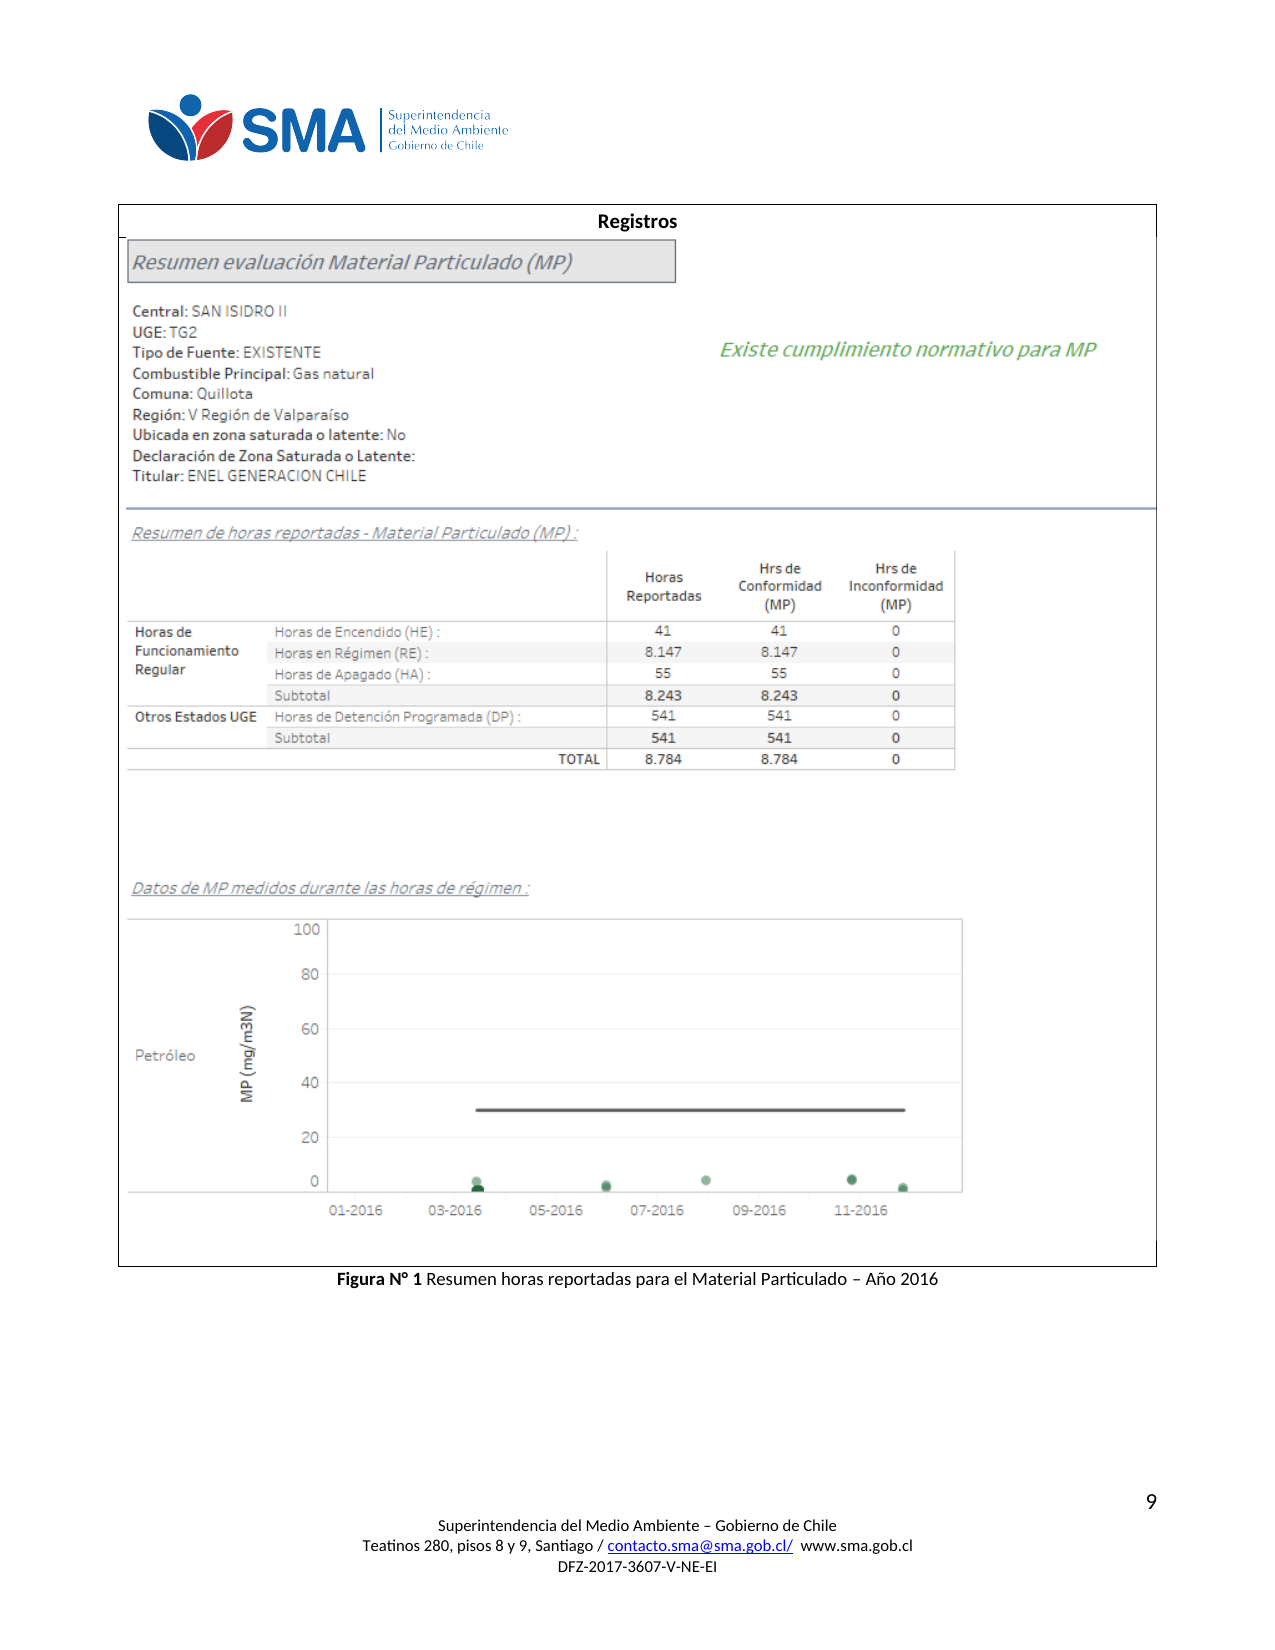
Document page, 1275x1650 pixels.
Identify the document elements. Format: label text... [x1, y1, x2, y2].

text Figura N° 1 Resumen horas reportadas para el Material Particulado – Año 2016 [118, 1267, 1157, 1290]
picture [118, 73, 528, 176]
table_cell [119, 238, 1156, 1266]
picture [126, 237, 1157, 1241]
table_header Registros [119, 205, 1156, 237]
